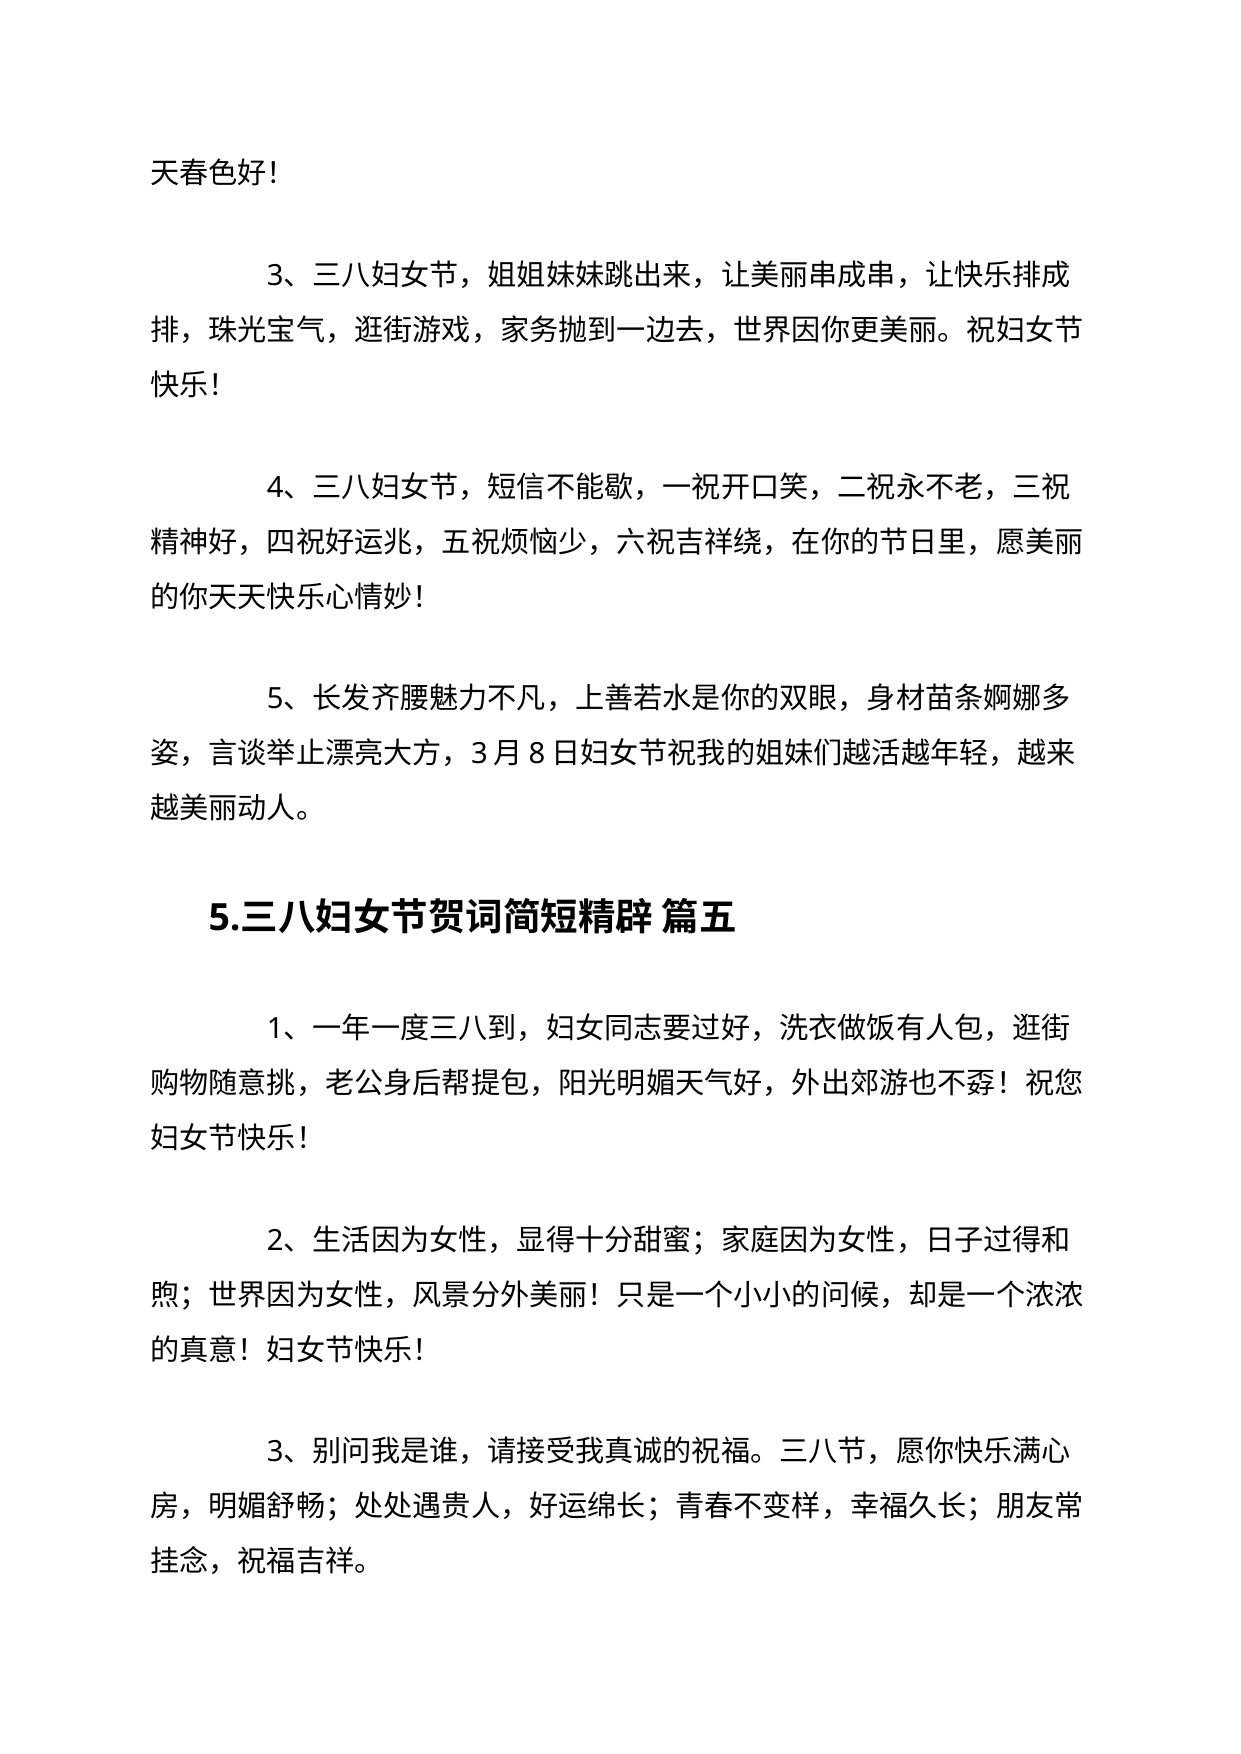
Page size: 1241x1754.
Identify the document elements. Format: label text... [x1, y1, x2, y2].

text 5、长发齐腰魅力不凡，上善若水是你的双眼，身材苗条婀娜多姿，言谈举止漂亮大方，3月8日妇女节祝我的姐妹们越活越年轻，越来越美丽动人。 [150, 675, 1090, 827]
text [150, 150, 1090, 192]
text 5.三八妇女节贺词简短精辟 篇五 [150, 887, 1090, 941]
text 3、三八妇女节，姐姐妹妹跳出来，让美丽串成串，让快乐排成排，珠光宝气，逛街游戏，家务抛到一边去，世界因你更美丽。祝妇女节快乐！ [150, 252, 1090, 404]
text 1、一年一度三八到，妇女同志要过好，洗衣做饭有人包，逛街购物随意挑，老公身后帮提包，阳光明媚天气好，外出郊游也不孬！祝您妇女节快乐！ [150, 1004, 1090, 1157]
text 2、生活因为女性，显得十分甜蜜；家庭因为女性，日子过得和煦；世界因为女性，风景分外美丽！只是一个小小的问候，却是一个浓浓的真意！妇女节快乐！ [150, 1216, 1090, 1368]
text 4、三八妇女节，短信不能歇，一祝开口笑，二祝永不老，三祝精神好，四祝好运兆，五祝烦恼少，六祝吉祥绕，在你的节日里，愿美丽的你天天快乐心情妙！ [150, 463, 1090, 616]
text 3、别问我是谁，请接受我真诚的祝福。三八节，愿你快乐满心房，明媚舒畅；处处遇贵人，好运绵长；青春不变样，幸福久长；朋友常挂念，祝福吉祥。 [150, 1428, 1090, 1580]
